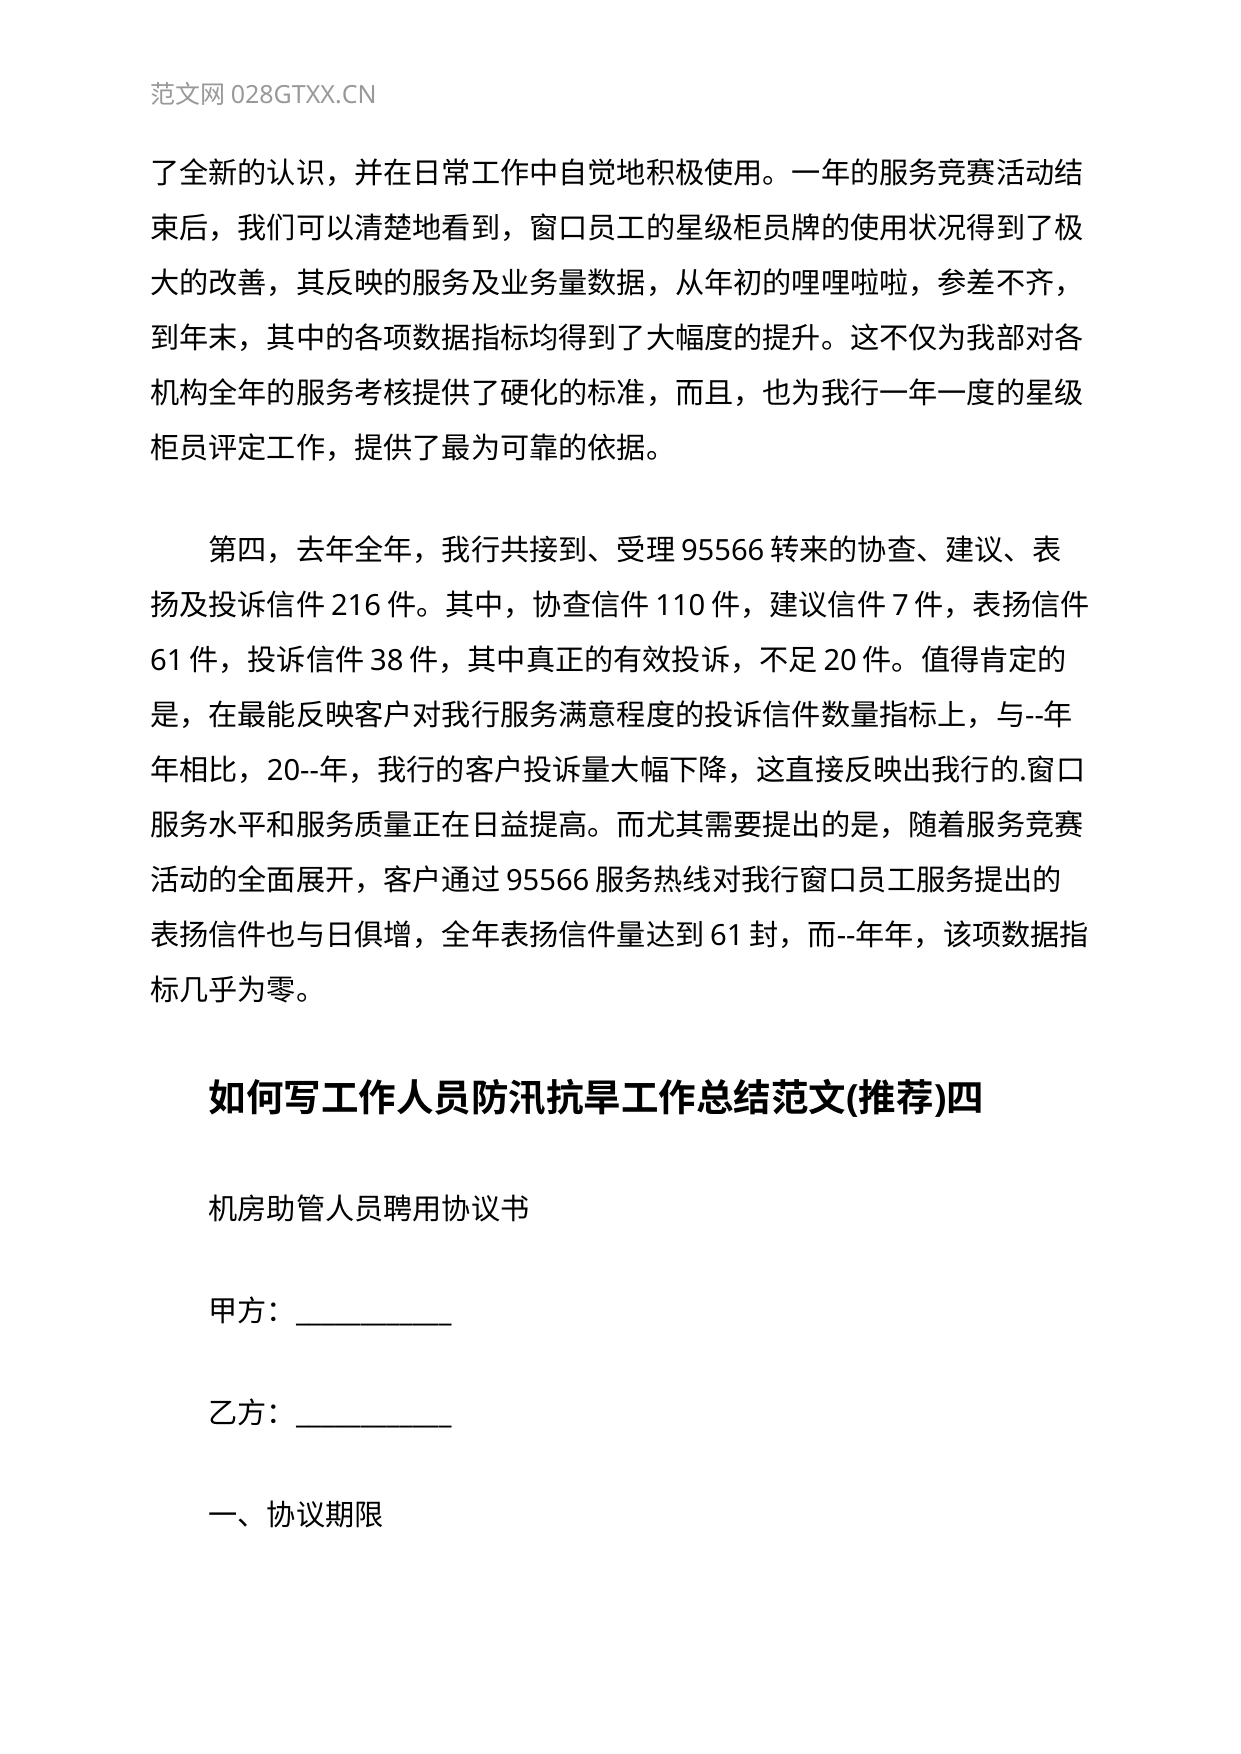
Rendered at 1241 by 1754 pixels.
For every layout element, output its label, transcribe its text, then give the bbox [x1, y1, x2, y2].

text 如何写工作人员防汛抗旱工作总结范文(推荐)四 [150, 1068, 1090, 1122]
text 甲方：____________ [150, 1287, 1090, 1330]
text 一、协议期限 [150, 1491, 1090, 1533]
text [150, 150, 1090, 467]
text 第四，去年全年，我行共接到、受理95566转来的协查、建议、表扬及投诉信件216件。其中，协查信件110件，建议信件7件，表扬信件61件，投诉信件38件，其中真正的有效投诉，不足20件。值得肯定的是，在最能反映客户对我行服务满意程度的投诉信件数量指标上，与--年年相比，20--年，我行的客户投诉量大幅下降，这直接反映出我行的.窗口服务水平和服务质量正在日益提高。而尤其需要提出的是，随着服务竞赛活动的全面展开，客户通过95566服务热线对我行窗口员工服务提出的表扬信件也与日俱增，全年表扬信件量达到61封，而--年年，该项数据指标几乎为零。 [150, 526, 1090, 1008]
text 乙方：____________ [150, 1389, 1090, 1432]
text 机房助管人员聘用协议书 [150, 1186, 1090, 1228]
